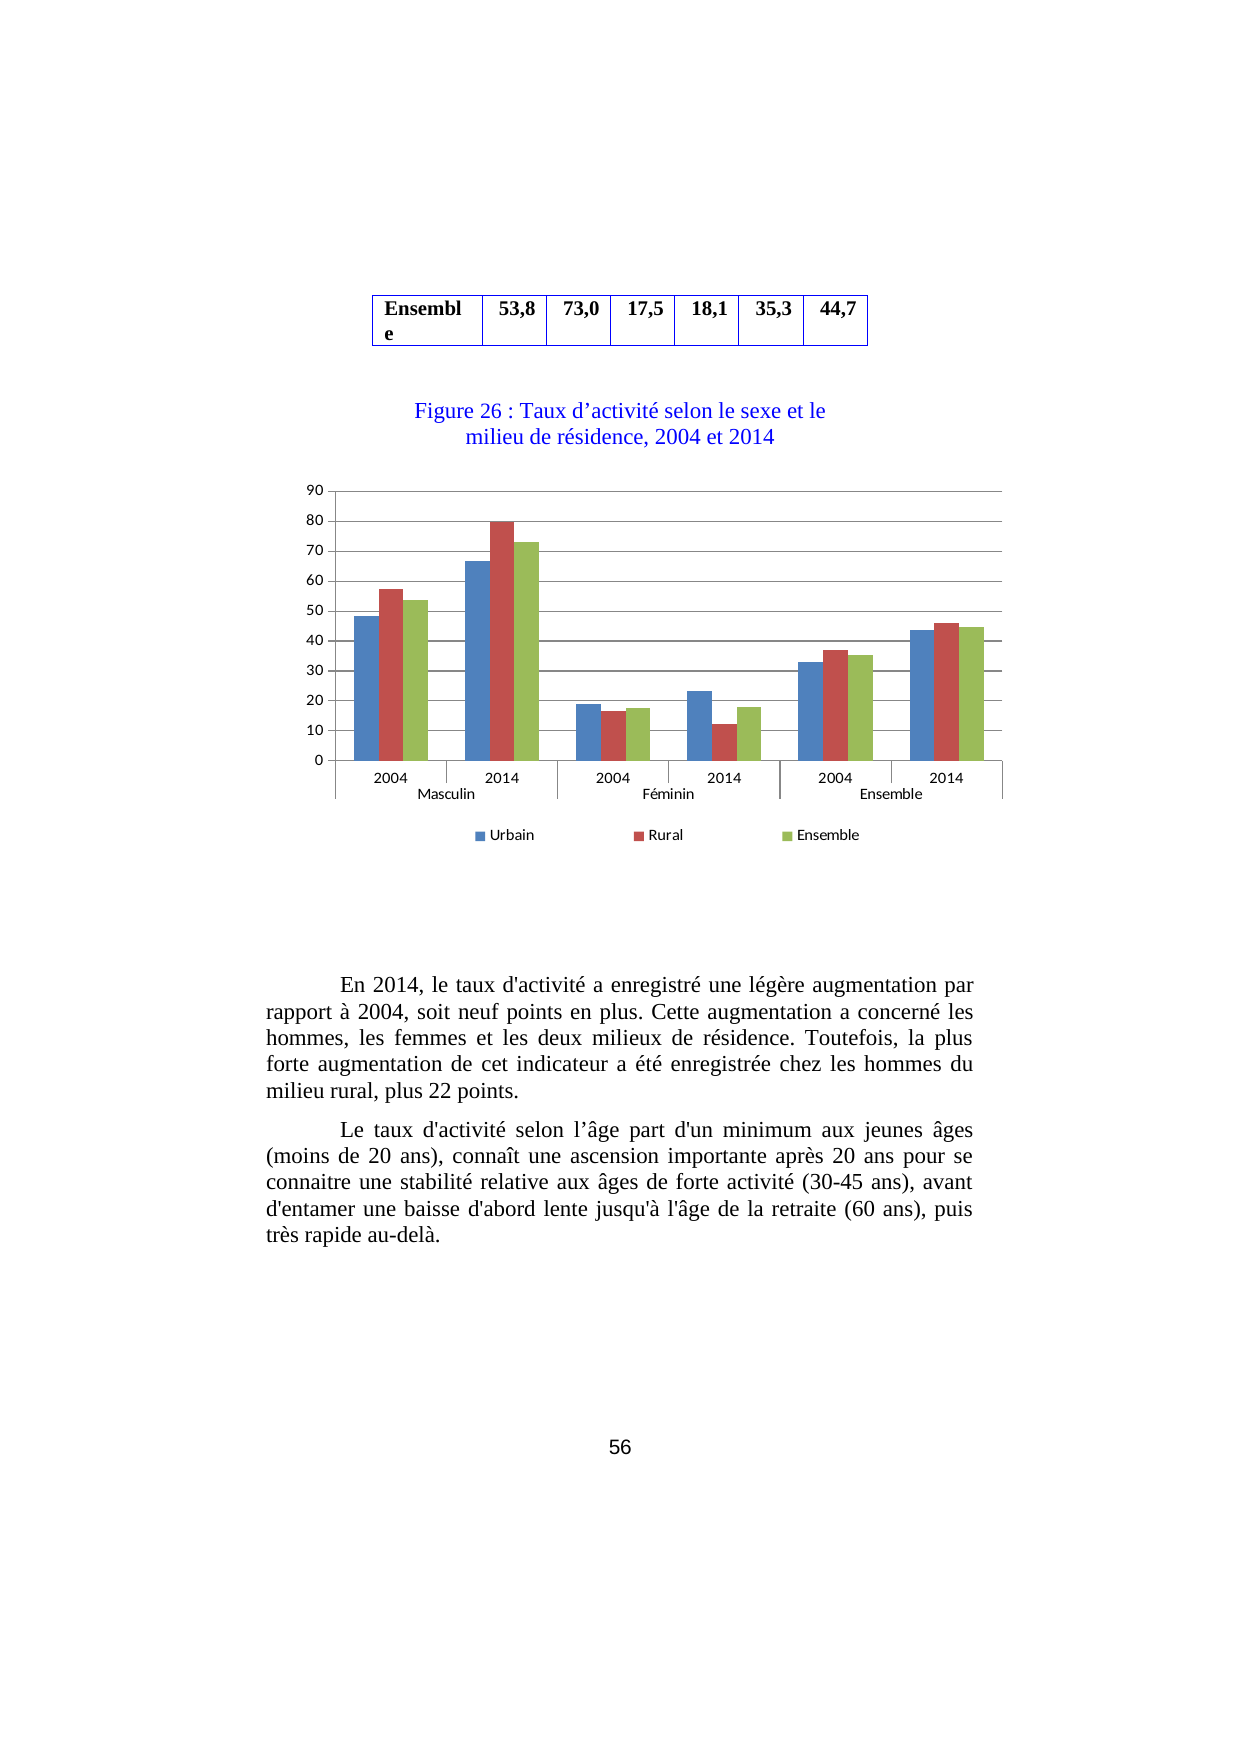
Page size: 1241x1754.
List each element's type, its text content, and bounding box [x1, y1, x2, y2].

text Figure 26 : Taux d’activité selon le sexe et le milieu de résidence, 2004 et 2014 [384, 397, 856, 449]
table_cell 35,3 [739, 296, 803, 344]
table_cell 17,5 [611, 296, 674, 344]
table_cell 53,8 [483, 296, 546, 344]
text En 2014, le taux d'activité a enregistré une légère augmentation par rapport à 2004, soit neuf points en plus. Cette augmentation a concerné les hommes, les femmes et les deux milieux de résidence. Toutefois, la plus forte augmentation de cet indicateur a été enregistrée chez les hommes du milieu rural, plus 22 points. [266, 971, 974, 1103]
table_cell 44,7 [804, 296, 867, 344]
table_cell Ensemble [373, 296, 482, 344]
table_cell 18,1 [675, 296, 738, 344]
table_cell 73,0 [547, 296, 610, 344]
text Le taux d'activité selon l’âge part d'un minimum aux jeunes âges (moins de 20 ans), connaît une ascension importante après 20 ans pour se connaitre une stabilité relative aux âges de forte activité (30-45 ans), avant d'entamer une baisse d'abord lente jusqu'à l'âge de la retraite (60 ans), puis très rapide au-delà. [266, 1116, 974, 1247]
